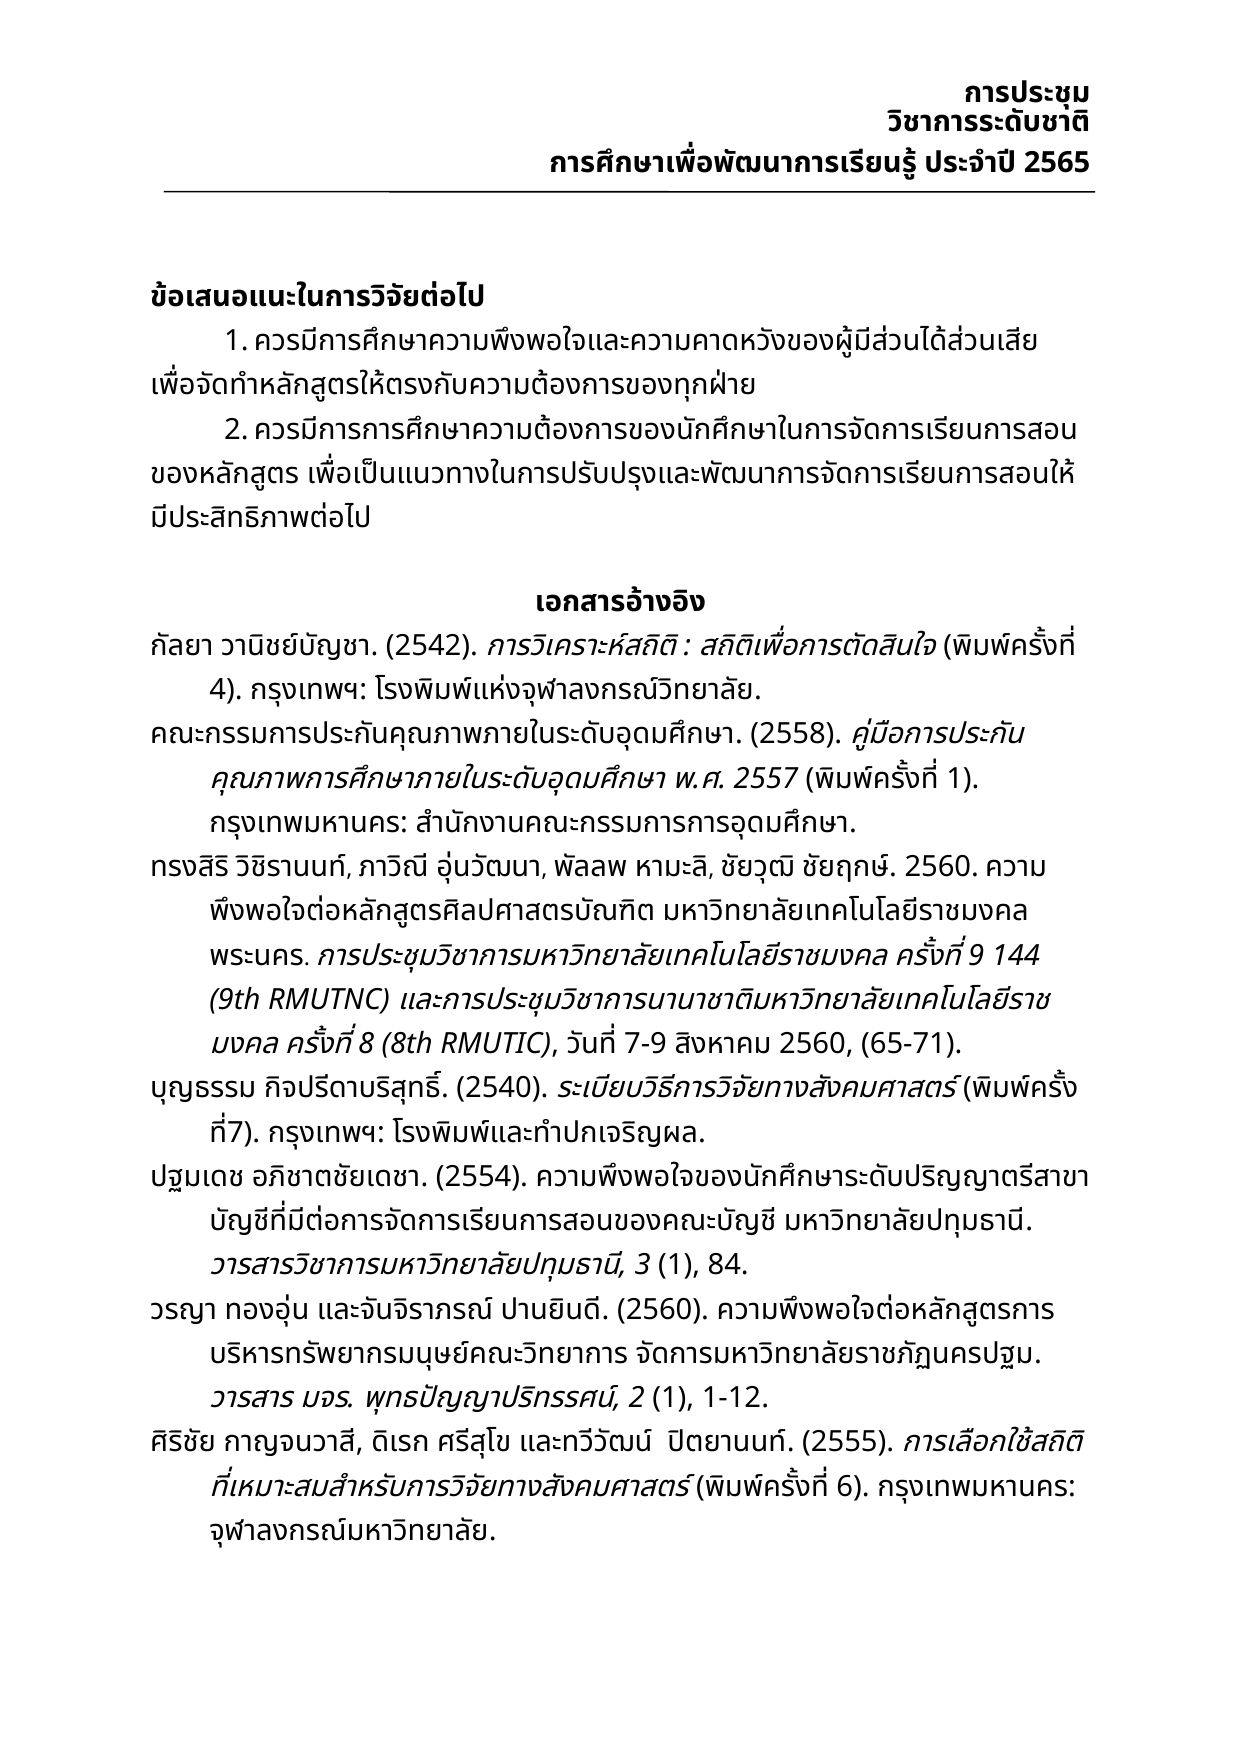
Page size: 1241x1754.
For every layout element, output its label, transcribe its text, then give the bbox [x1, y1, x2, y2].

list ควรมีการศึกษาความพึงพอใจและความคาดหวังของผู้มีส่วนได้ส่วนเสีย เพื่อจัดทำหลักสูตรให้ตรงกับความต้องการของทุกฝ่าย [150, 319, 1090, 408]
text กัลยา วานิชย์บัญชา. (2542). การวิเคราะห์สถิติ : สถิติเพื่อการตัดสินใจ (พิมพ์ครั้งที่ 4). กรุงเทพฯ: โรงพิมพ์แห่งจุฬาลงกรณ์วิทยาลัย. [150, 624, 1090, 713]
list ควรมีการการศึกษาความต้องการของนักศึกษาในการจัดการเรียนการสอนของหลักสูตร เพื่อเป็นแนวทางในการปรับปรุงและพัฒนาการจัดการเรียนการสอนให้มีประสิทธิภาพต่อไป [150, 408, 1090, 540]
text ปฐมเดช อภิชาตชัยเดชา. (2554). ความพึงพอใจของนักศึกษาระดับปริญญาตรีสาขาบัญชีที่มีต่อการจัดการเรียนการสอนของคณะบัญชี มหาวิทยาลัยปทุมธานี. วารสารวิชาการมหาวิทยาลัยปทุมธานี, 3 (1), 84. [150, 1155, 1090, 1288]
text บุญธรรม กิจปรีดาบริสุทธิ์. (2540). ระเบียบวิธีการวิจัยทางสังคมศาสตร์ (พิมพ์ครั้งที่7). กรุงเทพฯ: โรงพิมพ์และทำปกเจริญผล. [150, 1067, 1080, 1155]
text ทรงสิริ วิชิรานนท์, ภาวิณี อุ่นวัฒนา, พัลลพ หามะลิ, ชัยวุฒิ ชัยฤกษ์. 2560. ความพึงพอใจต่อหลักสูตรศิลปศาสตรบัณฑิต มหาวิทยาลัยเทคโนโลยีราชมงคล พระนคร. การประชุมวิชาการมหาวิทยาลัยเทคโนโลยีราชมงคล ครั้งที่ 9 144 (9th RMUTNC) และการประชุมวิชาการนานาชาติมหาวิทยาลัยเทคโนโลยีราชมงคล ครั้งที่ 8 (8th RMUTIC), วันที่ 7-9 สิงหาคม 2560, (65-71). [150, 845, 1080, 1067]
text วรญา ทองอุ่น และจันจิราภรณ์ ปานยินดี. (2560). ความพึงพอใจต่อหลักสูตรการบริหารทรัพยากรมนุษย์คณะวิทยาการ จัดการมหาวิทยาลัยราชภัฏนครปฐม. วารสาร มจร. พุทธปัญญาปริทรรศน์, 2 (1), 1-12. [150, 1288, 1090, 1421]
text ศิริชัย กาญจนวาสี, ดิเรก ศรีสุโข และทวีวัฒน์ ปิตยานนท์. (2555). การเลือกใช้สถิติที่เหมาะสมสำหรับการวิจัยทางสังคมศาสตร์ (พิมพ์ครั้งที่ 6). กรุงเทพมหานคร: จุฬาลงกรณ์มหาวิทยาลัย. [150, 1421, 1090, 1553]
text ข้อเสนอแนะในการวิจัยต่อไป [150, 276, 1090, 319]
text เอกสารอ้างอิง [150, 580, 1090, 624]
text คณะกรรมการประกันคุณภาพภายในระดับอุดมศึกษา. (2558). คู่มือการประกันคุณภาพการศึกษาภายในระดับอุดมศึกษา พ.ศ. 2557 (พิมพ์ครั้งที่ 1). กรุงเทพมหานคร: สำนักงานคณะกรรมการการอุดมศึกษา. [150, 713, 1090, 845]
